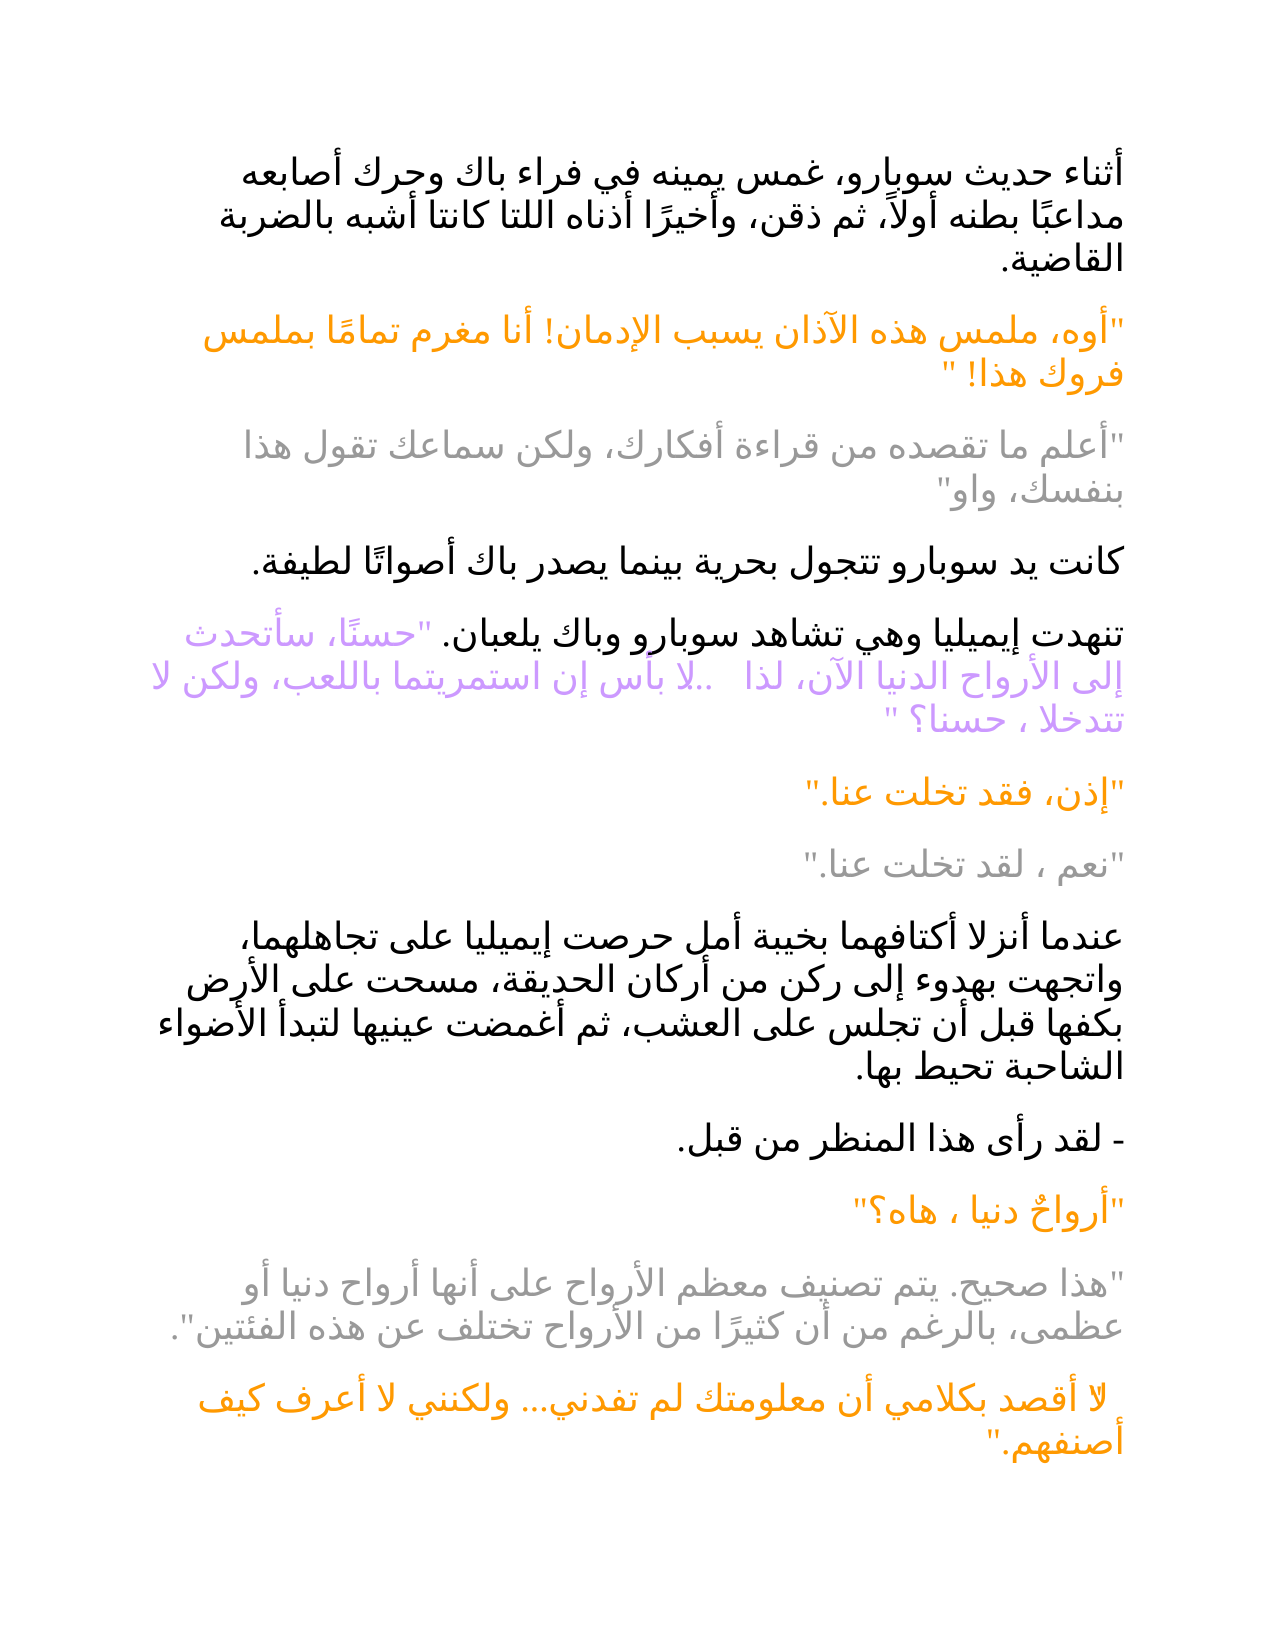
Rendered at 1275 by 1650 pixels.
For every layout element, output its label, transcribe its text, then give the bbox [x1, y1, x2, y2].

text "إذن، فقد تخلت عنا." [150, 770, 1125, 813]
text "أوه، ملمس هذه الآذان يسبب الإدمان! أنا مغرم تمامًا بملمس فروك هذا! " [150, 308, 1125, 395]
text "نعم ، لقد تخلت عنا." [150, 842, 1125, 886]
text عندما أنزلا أكتافهما بخيبة أمل حرصت إيميليا على تجاهلهما، واتجهت بهدوء إلى ركن من أركان الحديقة، مسحت على الأرض بكفها قبل أن تجلس على العشب، ثم أغمضت عينيها لتبدأ الأضواء الشاحبة تحيط بها. [150, 915, 1125, 1087]
text - لقد رأى هذا المنظر من قبل. [150, 1116, 1125, 1159]
text "هذا صحيح. يتم تصنيف معظم الأرواح على أنها أرواح دنيا أو عظمى، بالرغم من أن كثيرًا من الأرواح تختلف عن هذه الفئتين". [150, 1261, 1125, 1347]
text أثناء حديث سوبارو، غمس يمينه في فراء باك وحرك أصابعه مداعبًا بطنه أولاً، ثم ذقن، وأخيرًا أذناه اللتا كانتا أشبه بالضربة القاضية. [150, 150, 1125, 279]
text "أرواحٌ دنيا ، هاه؟" [150, 1189, 1125, 1232]
text تنهدت إيميليا وهي تشاهد سوبارو وباك يلعبان. "حسنًا، سأتحدث إلى الأرواح الدنيا الآن، لذا ... لا بأس إن استمريتما باللعب، ولكن لا تتدخلا ، حسنا؟ " [150, 612, 1125, 741]
text "لا أقصد بكلامي أن معلومتك لم تفدني... ولكنني لا أعرف كيف أصنفهم." [150, 1376, 1125, 1463]
text كانت يد سوبارو تتجول بحرية بينما يصدر باك أصواتًا لطيفة. [150, 539, 1125, 582]
text "أعلم ما تقصده من قراءة أفكارك، ولكن سماعك تقول هذا بنفسك، واو" [150, 424, 1125, 510]
